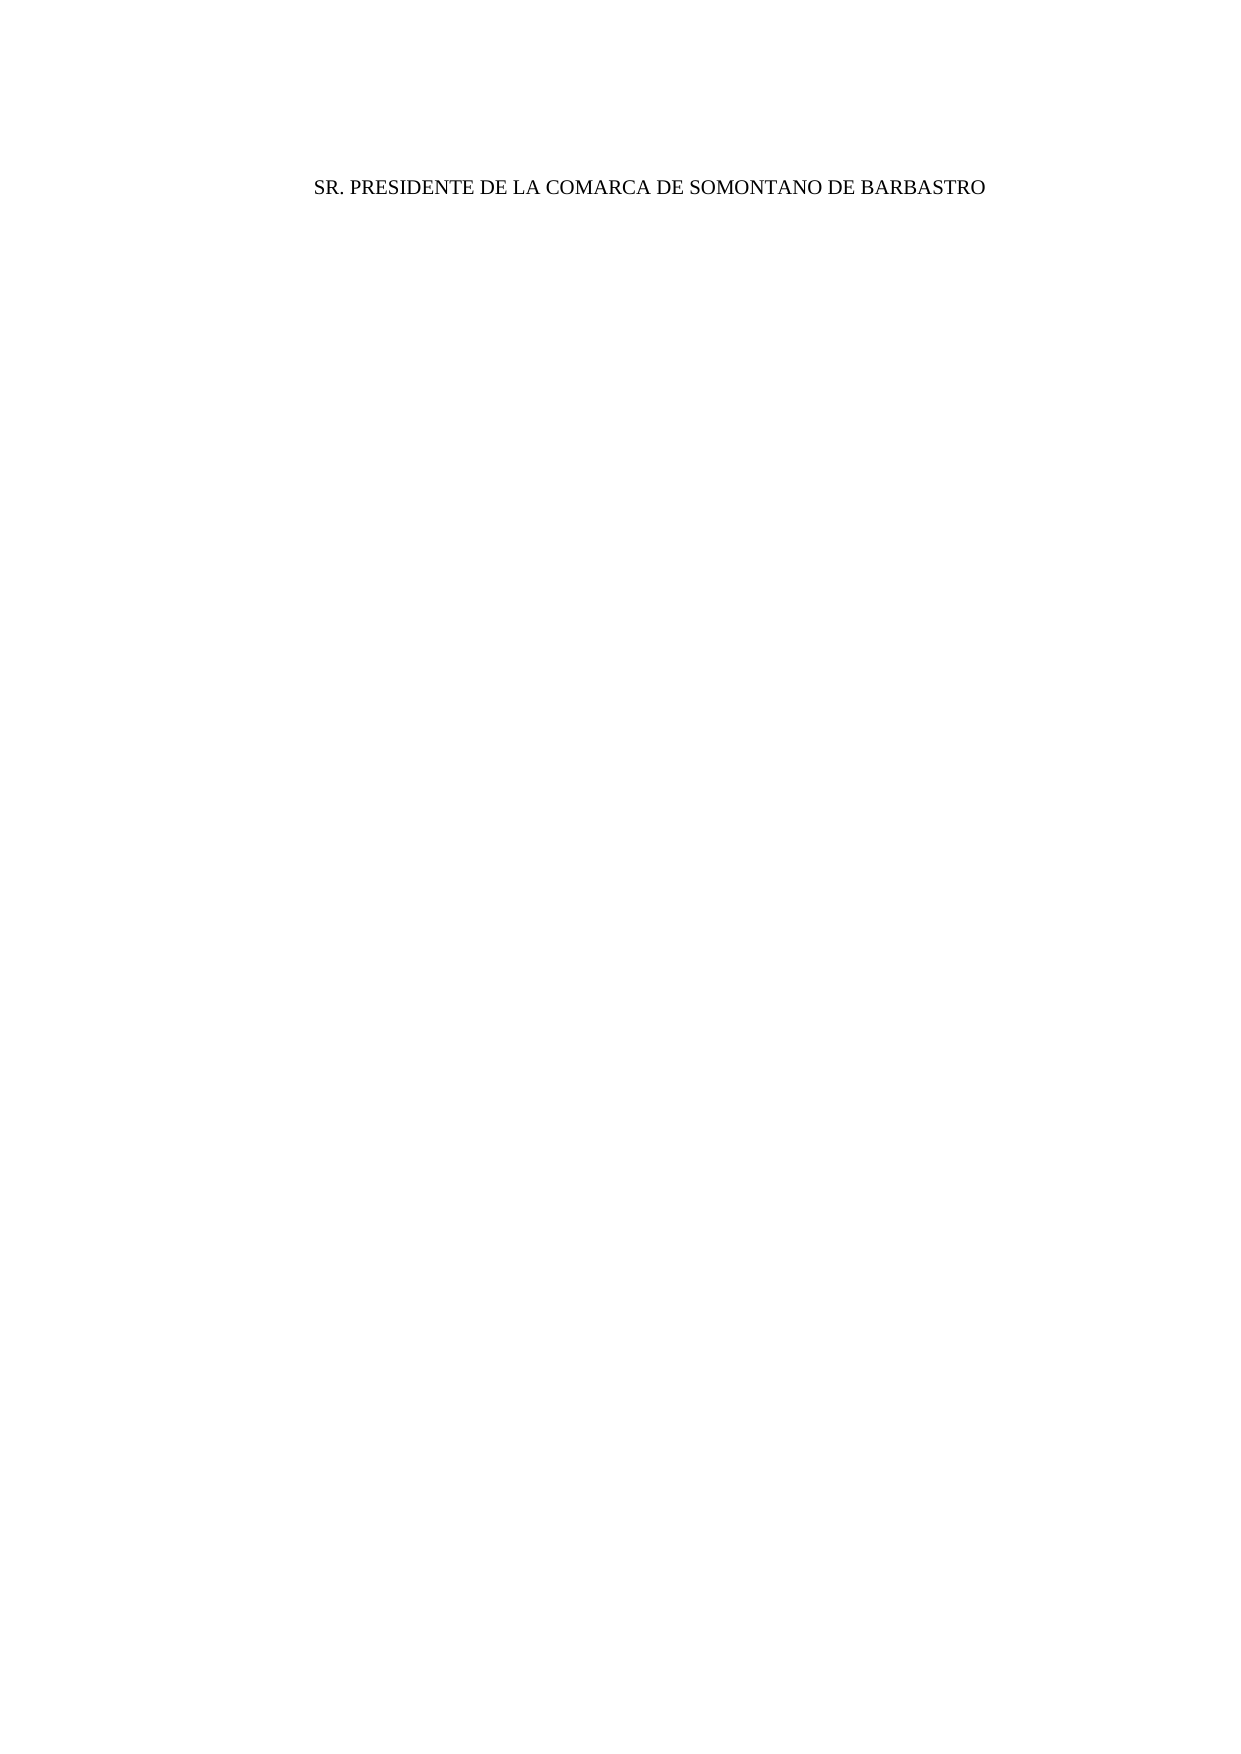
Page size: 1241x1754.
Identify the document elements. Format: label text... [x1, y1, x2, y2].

text SR. PRESIDENTE DE LA COMARCA DE SOMONTANO DE BARBASTRO [177, 175, 1063, 199]
